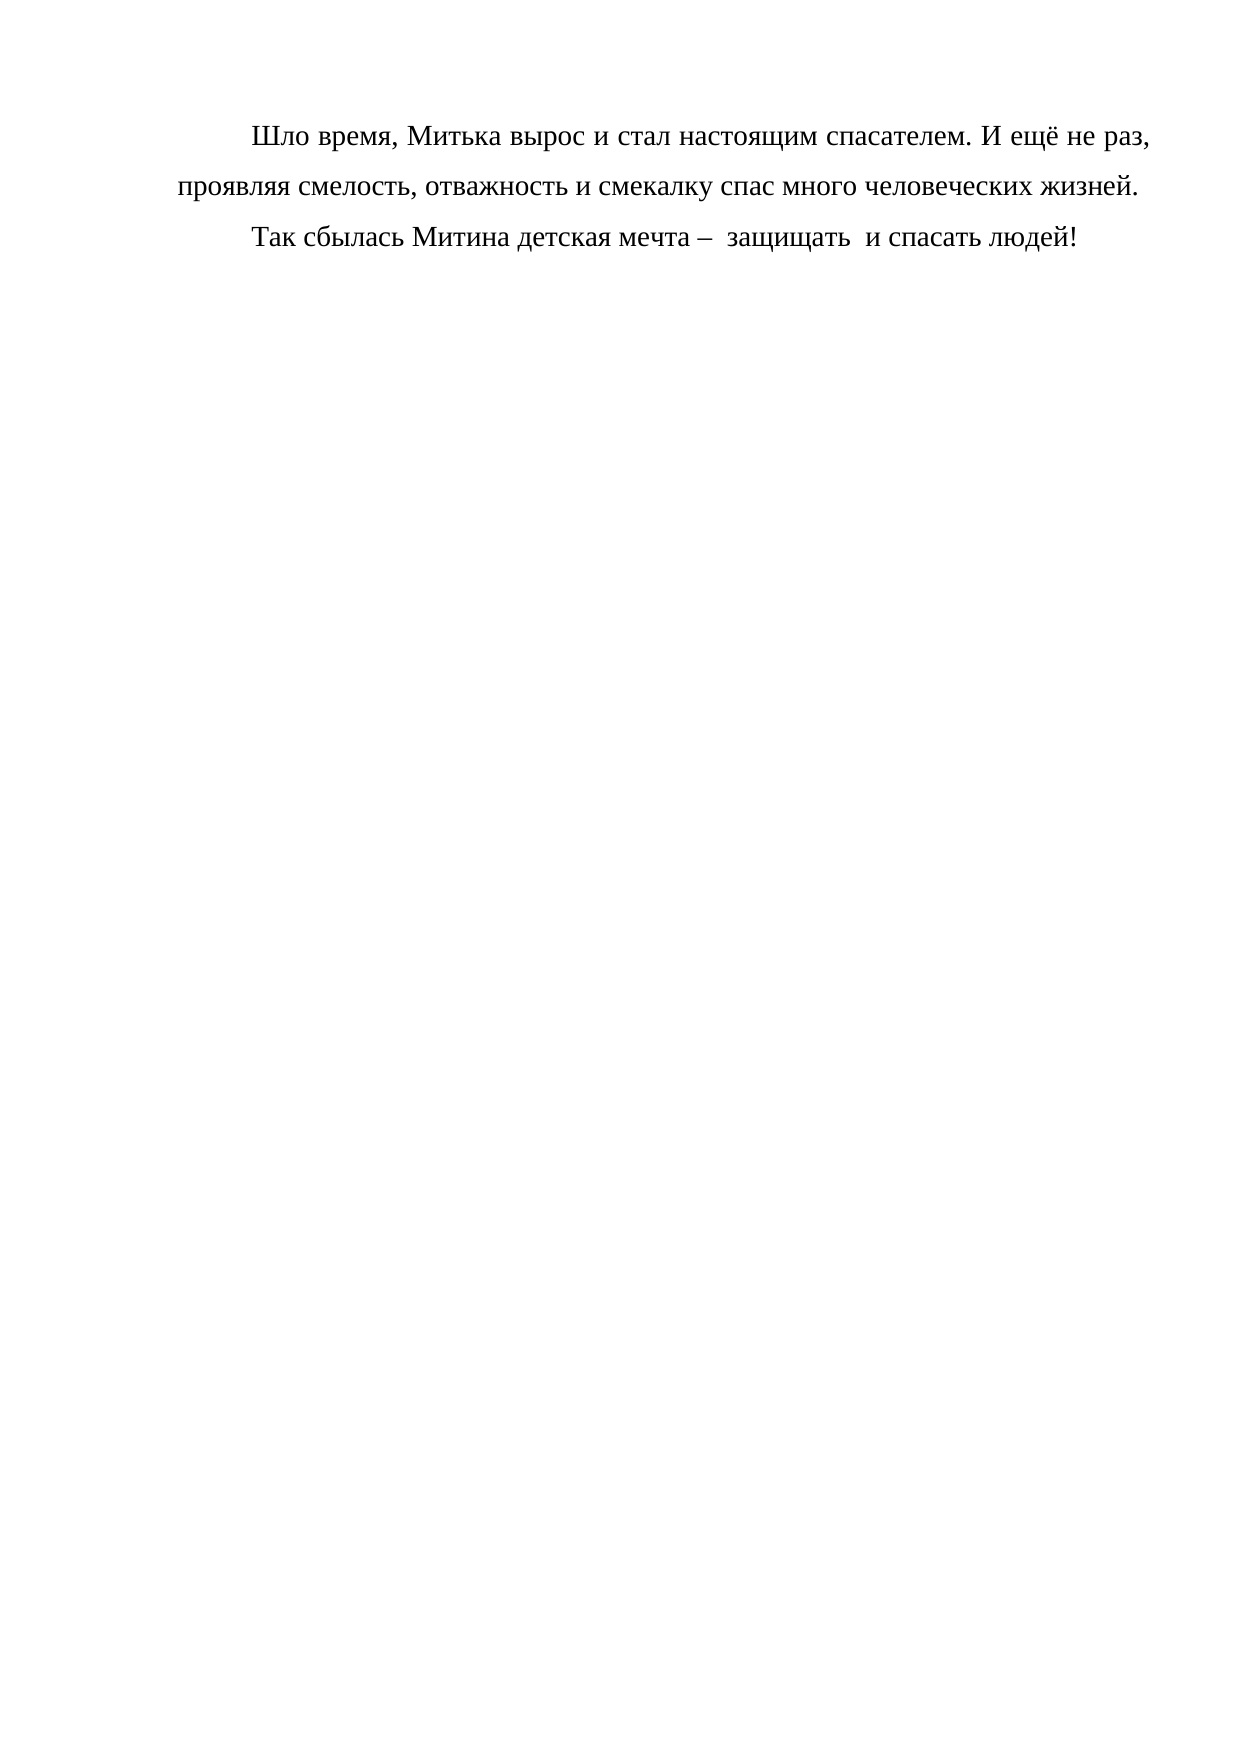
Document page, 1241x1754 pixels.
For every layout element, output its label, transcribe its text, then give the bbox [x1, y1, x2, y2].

text Так сбылась Митина детская мечта – защищать и спасать людей! [177, 219, 1152, 252]
text Шло время, Митька вырос и стал настоящим спасателем. И ещё не раз, проявляя смелость, отважность и смекалку спас много человеческих жизней. [177, 118, 1152, 202]
